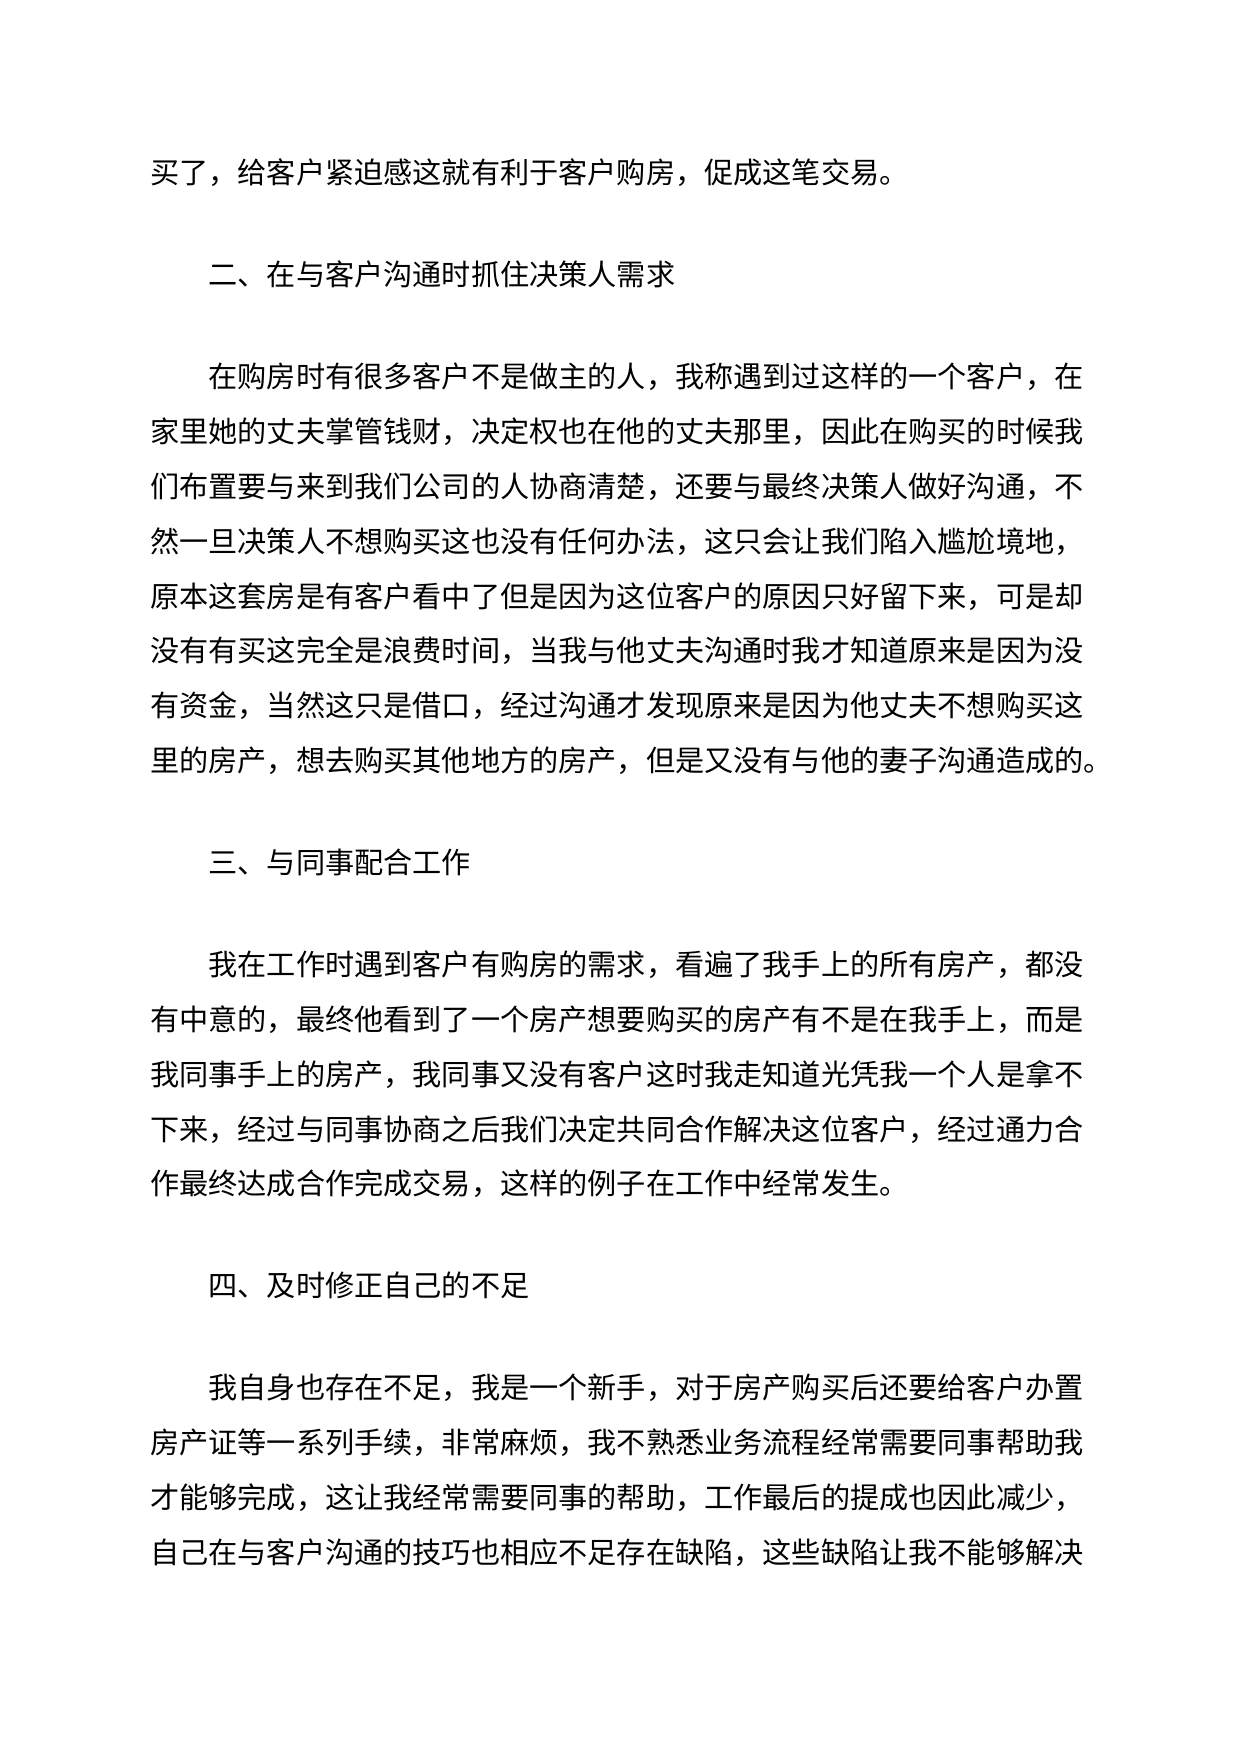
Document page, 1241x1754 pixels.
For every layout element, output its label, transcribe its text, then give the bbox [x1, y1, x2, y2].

text 四、及时修正自己的不足 [150, 1263, 1090, 1305]
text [150, 150, 1090, 192]
text 三、与同事配合工作 [150, 839, 1090, 882]
text 我在工作时遇到客户有购房的需求，看遍了我手上的所有房产，都没有中意的，最终他看到了一个房产想要购买的房产有不是在我手上，而是我同事手上的房产，我同事又没有客户这时我走知道光凭我一个人是拿不下来，经过与同事协商之后我们决定共同合作解决这位客户，经过通力合作最终达成合作完成交易，这样的例子在工作中经常发生。 [150, 941, 1090, 1203]
text 二、在与客户沟通时抓住决策人需求 [150, 252, 1090, 294]
text 在购房时有很多客户不是做主的人，我称遇到过这样的一个客户，在家里她的丈夫掌管钱财，决定权也在他的丈夫那里，因此在购买的时候我们布置要与来到我们公司的人协商清楚，还要与最终决策人做好沟通，不然一旦决策人不想购买这也没有任何办法，这只会让我们陷入尴尬境地，原本这套房是有客户看中了但是因为这位客户的原因只好留下来，可是却没有有买这完全是浪费时间，当我与他丈夫沟通时我才知道原来是因为没有资金，当然这只是借口，经过沟通才发现原来是因为他丈夫不想购买这里的房产，想去购买其他地方的房产，但是又没有与他的妻子沟通造成的。 [150, 353, 1090, 780]
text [150, 1364, 1090, 1571]
